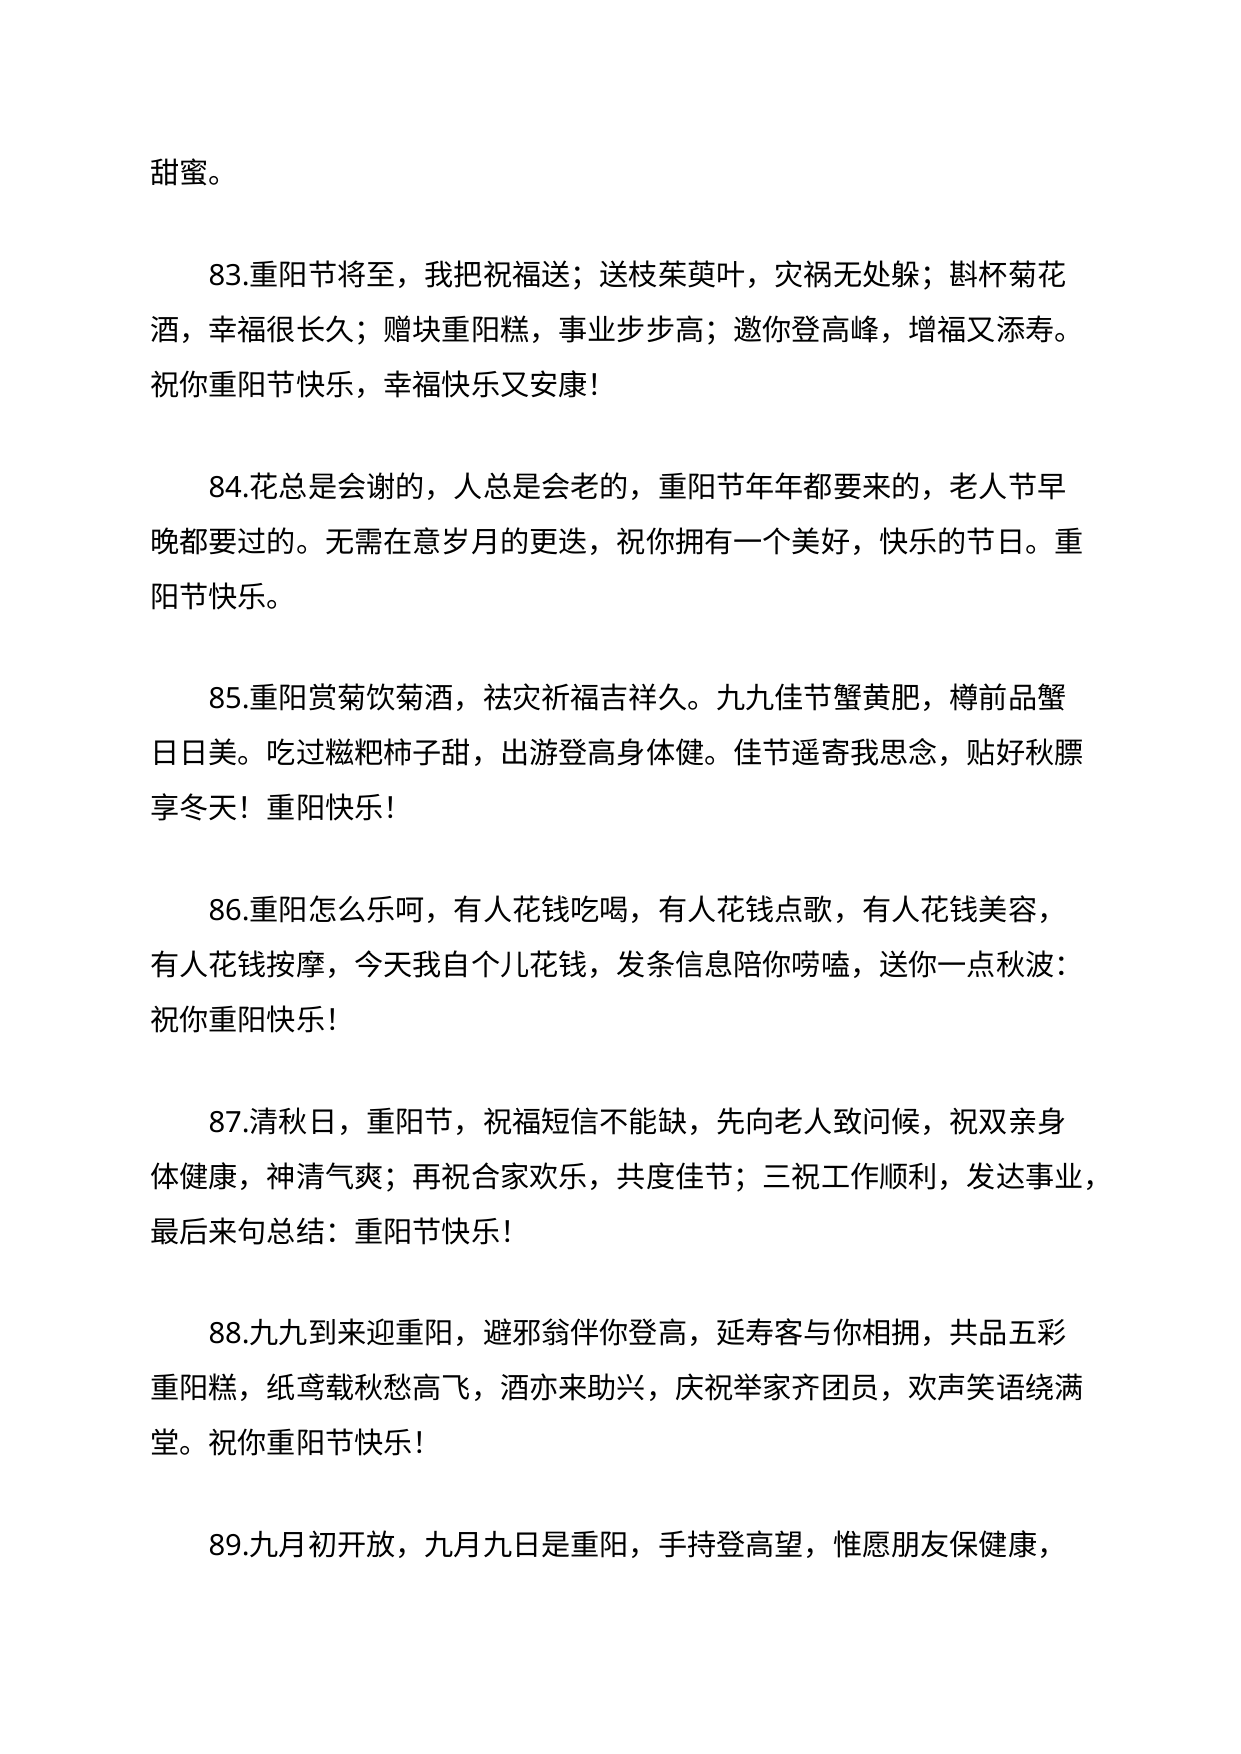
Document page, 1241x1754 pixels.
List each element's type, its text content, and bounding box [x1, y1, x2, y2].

text 88.九九到来迎重阳，避邪翁伴你登高，延寿客与你相拥，共品五彩重阳糕，纸鸢载秋愁高飞，酒亦来助兴，庆祝举家齐团员，欢声笑语绕满堂。祝你重阳节快乐！ [150, 1310, 1090, 1462]
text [150, 150, 1090, 192]
text 87.清秋日，重阳节，祝福短信不能缺，先向老人致问候，祝双亲身体健康，神清气爽；再祝合家欢乐，共度佳节；三祝工作顺利，发达事业，最后来句总结：重阳节快乐！ [150, 1098, 1090, 1251]
text 83.重阳节将至，我把祝福送；送枝茱萸叶，灾祸无处躲；斟杯菊花酒，幸福很长久；赠块重阳糕，事业步步高；邀你登高峰，增福又添寿。祝你重阳节快乐，幸福快乐又安康！ [150, 252, 1090, 404]
text 85.重阳赏菊饮菊酒，祛灾祈福吉祥久。九九佳节蟹黄肥，樽前品蟹日日美。吃过糍粑柿子甜，出游登高身体健。佳节遥寄我思念，贴好秋膘享冬天！重阳快乐！ [150, 675, 1090, 827]
text 84.花总是会谢的，人总是会老的，重阳节年年都要来的，老人节早晚都要过的。无需在意岁月的更迭，祝你拥有一个美好，快乐的节日。重阳节快乐。 [150, 463, 1090, 616]
text 86.重阳怎么乐呵，有人花钱吃喝，有人花钱点歌，有人花钱美容，有人花钱按摩，今天我自个儿花钱，发条信息陪你唠嗑，送你一点秋波：祝你重阳快乐！ [150, 887, 1090, 1039]
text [150, 1522, 1090, 1564]
